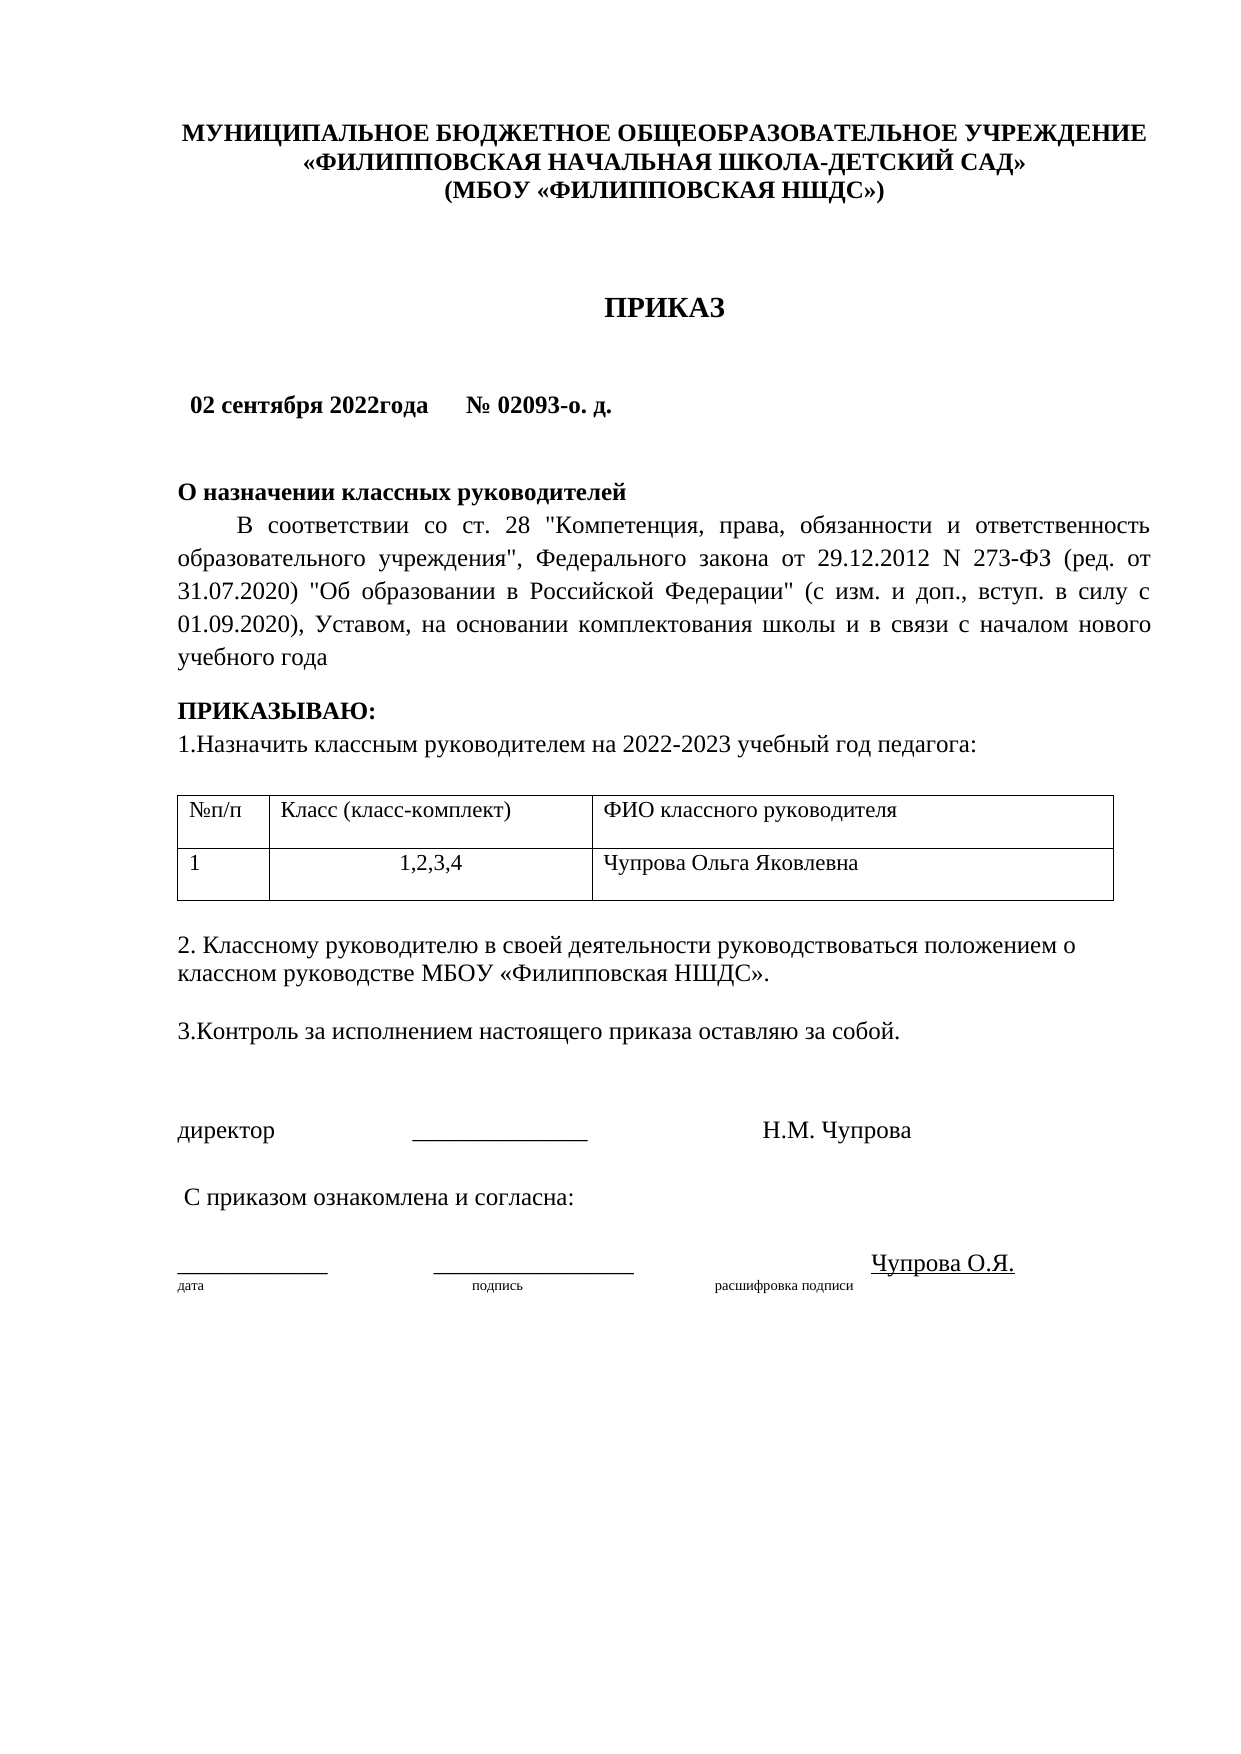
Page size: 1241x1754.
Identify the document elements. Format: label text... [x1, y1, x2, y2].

table_header №п/п [178, 796, 269, 847]
text 1.Назначить классным руководителем на 2022-2023 учебный год педагога: [177, 729, 1152, 758]
text МУНИЦИПАЛЬНОЕ БЮДЖЕТНОЕ ОБЩЕОБРАЗОВАТЕЛЬНОЕ УЧРЕЖДЕНИЕ «ФИЛИППОВСКАЯ НАЧАЛЬНАЯ ШКОЛА-ДЕТСКИЙ САД» [177, 118, 1152, 176]
text 3.Контроль за исполнением настоящего приказа оставляю за собой. [177, 1016, 1152, 1045]
text ____________ ________________ Чупрова О.Я. [177, 1248, 1152, 1276]
table_cell Чупрова Ольга Яковлевна [593, 849, 1113, 899]
text директор ______________ Н.М. Чупрова [177, 1116, 1152, 1144]
text 02 сентября 2022года № 02093-о. д. [177, 391, 1152, 419]
text ПРИКАЗ [177, 290, 1152, 323]
text С приказом ознакомлена и согласна: [177, 1182, 1152, 1210]
text дата подпись расшифровка подписи [177, 1276, 1152, 1305]
text (МБОУ «ФИЛИППОВСКАЯ НШДС») [177, 176, 1152, 204]
text В соответствии со ст. 28 "Компетенция, права, обязанности и ответственность образовательного учреждения", Федерального закона от 29.12.2012 N 273-ФЗ (ред. от 31.07.2020) "Об образовании в Российской Федерации" (с изм. и доп., вступ. в силу с 01.09.2020), Уставом, на основании комплектования школы и в связи с началом нового учебного года [177, 510, 1152, 671]
table_header ФИО классного руководителя [593, 796, 1113, 847]
text 2. Классному руководителю в своей деятельности руководствоваться положением о классном руководстве МБОУ «Филипповская НШДС». [177, 930, 1152, 987]
text ПРИКАЗЫВАЮ: [177, 696, 1152, 725]
table_cell 1,2,3,4 [270, 849, 592, 899]
table_header Класс (класс-комплект) [270, 796, 592, 847]
table_cell 1 [178, 849, 269, 899]
text О назначении классных руководителей [177, 477, 1152, 506]
